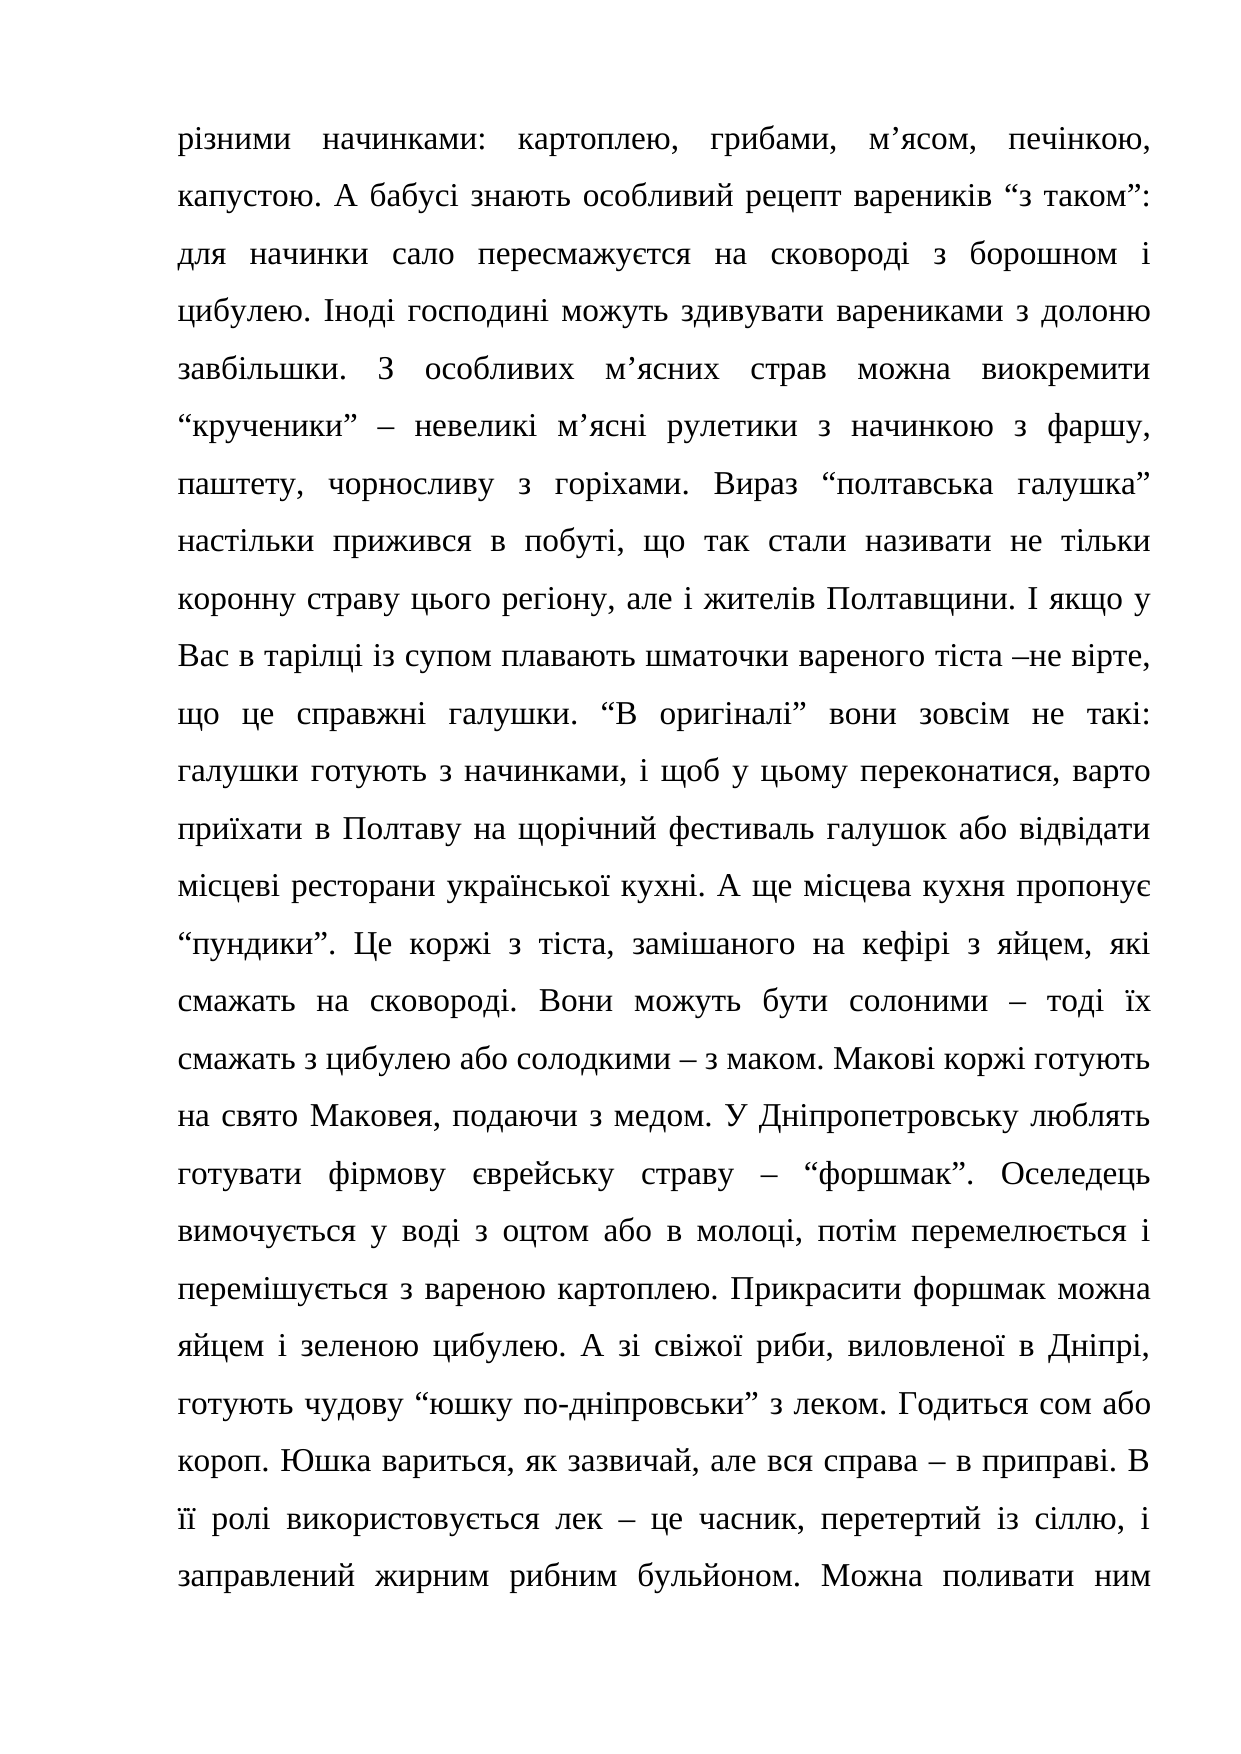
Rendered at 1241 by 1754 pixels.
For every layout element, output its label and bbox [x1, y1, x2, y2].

text [177, 118, 1152, 1594]
